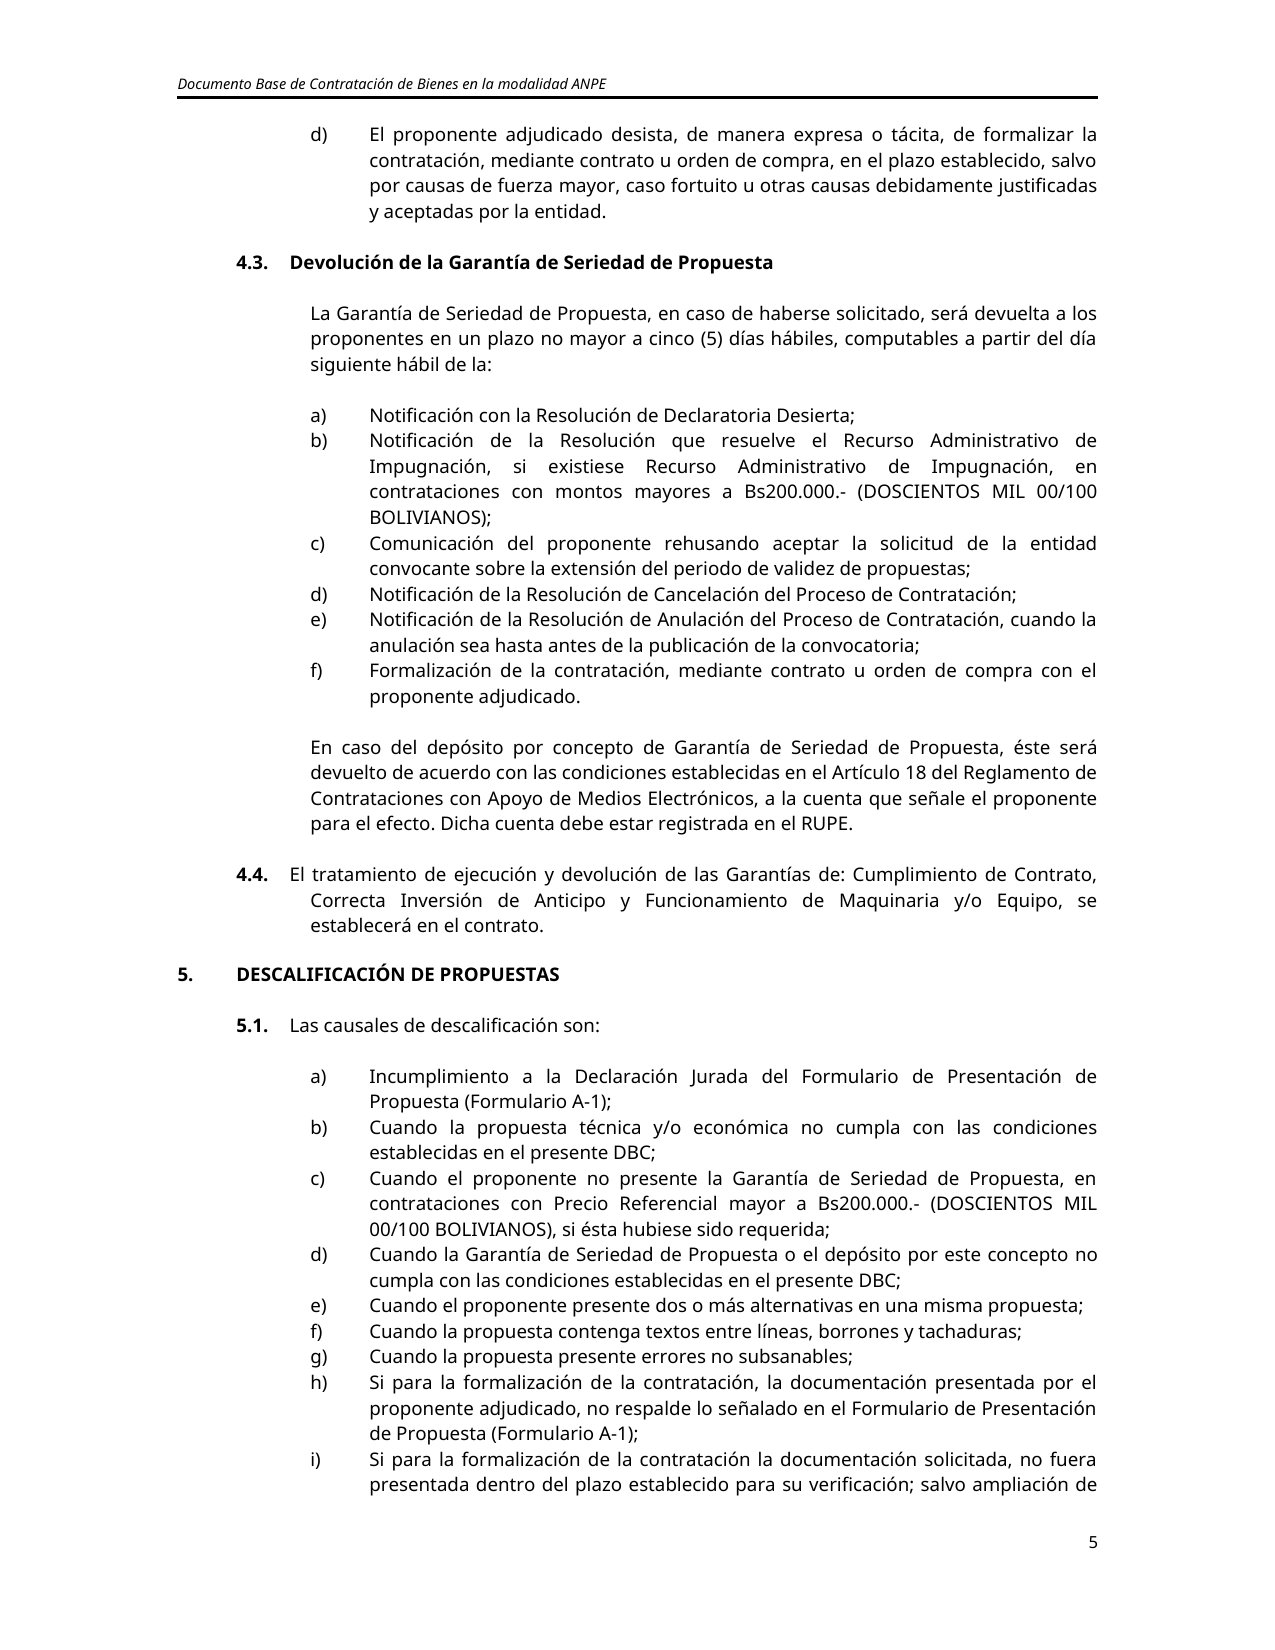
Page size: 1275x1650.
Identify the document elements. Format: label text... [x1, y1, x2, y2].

list Notificación de la Resolución de Anulación del Proceso de Contratación, cuando la anulación sea hasta antes de la publicación de la convocatoria; [310, 606, 1098, 657]
subtitle Devolución de la Garantía de Seriedad de Propuesta [236, 249, 1098, 275]
list Cuando la Garantía de Seriedad de Propuesta o el depósito por este concepto no cumpla con las condiciones establecidas en el presente DBC; [310, 1242, 1098, 1293]
list Si para la formalización de la contratación, la documentación presentada por el proponente adjudicado, no respalde lo señalado en el Formulario de Presentación de Propuesta (Formulario A-1); [310, 1369, 1098, 1446]
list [310, 1446, 1098, 1497]
list Formalización de la contratación, mediante contrato u orden de compra con el proponente adjudicado. [310, 657, 1098, 708]
list Notificación de la Resolución que resuelve el Recurso Administrativo de Impugnación, si existiese Recurso Administrativo de Impugnación, en contrataciones con montos mayores a Bs200.000.- (DOSCIENTOS MIL 00/100 BOLIVIANOS); [310, 428, 1098, 530]
subtitle El tratamiento de ejecución y devolución de las Garantías de: Cumplimiento de Contrato, Correcta Inversión de Anticipo y Funcionamiento de Maquinaria y/o Equipo, se establecerá en el contrato. [236, 862, 1098, 938]
list Notificación con la Resolución de Declaratoria Desierta; [310, 402, 1098, 428]
list Cuando el proponente no presente la Garantía de Seriedad de Propuesta, en contrataciones con Precio Referencial mayor a Bs200.000.- (DOSCIENTOS MIL 00/100 BOLIVIANOS), si ésta hubiese sido requerida; [310, 1165, 1098, 1242]
list Incumplimiento a la Declaración Jurada del Formulario de Presentación de Propuesta (Formulario A-1); [310, 1063, 1098, 1114]
subtitle DESCALIFICACIÓN DE PROPUESTAS [177, 961, 1098, 986]
list Cuando el proponente presente dos o más alternativas en una misma propuesta; [310, 1293, 1098, 1318]
list Cuando la propuesta técnica y/o económica no cumpla con las condiciones establecidas en el presente DBC; [310, 1114, 1098, 1165]
list El proponente adjudicado desista, de manera expresa o tácita, de formalizar la contratación, mediante contrato u orden de compra, en el plazo establecido, salvo por causas de fuerza mayor, caso fortuito u otras causas debidamente justificadas y aceptadas por la entidad. [310, 122, 1098, 224]
text La Garantía de Seriedad de Propuesta, en caso de haberse solicitado, será devuelta a los proponentes en un plazo no mayor a cinco (5) días hábiles, computables a partir del día siguiente hábil de la: [310, 300, 1098, 377]
text En caso del depósito por concepto de Garantía de Seriedad de Propuesta, éste será devuelto de acuerdo con las condiciones establecidas en el Artículo 18 del Reglamento de Contrataciones con Apoyo de Medios Electrónicos, a la cuenta que señale el proponente para el efecto. Dicha cuenta debe estar registrada en el RUPE. [310, 734, 1098, 836]
list Notificación de la Resolución de Cancelación del Proceso de Contratación; [310, 581, 1098, 606]
subtitle Las causales de descalificación son: [236, 1012, 1098, 1037]
list Cuando la propuesta contenga textos entre líneas, borrones y tachaduras; [310, 1318, 1098, 1344]
list Comunicación del proponente rehusando aceptar la solicitud de la entidad convocante sobre la extensión del periodo de validez de propuestas; [310, 530, 1098, 581]
list Cuando la propuesta presente errores no subsanables; [310, 1344, 1098, 1369]
